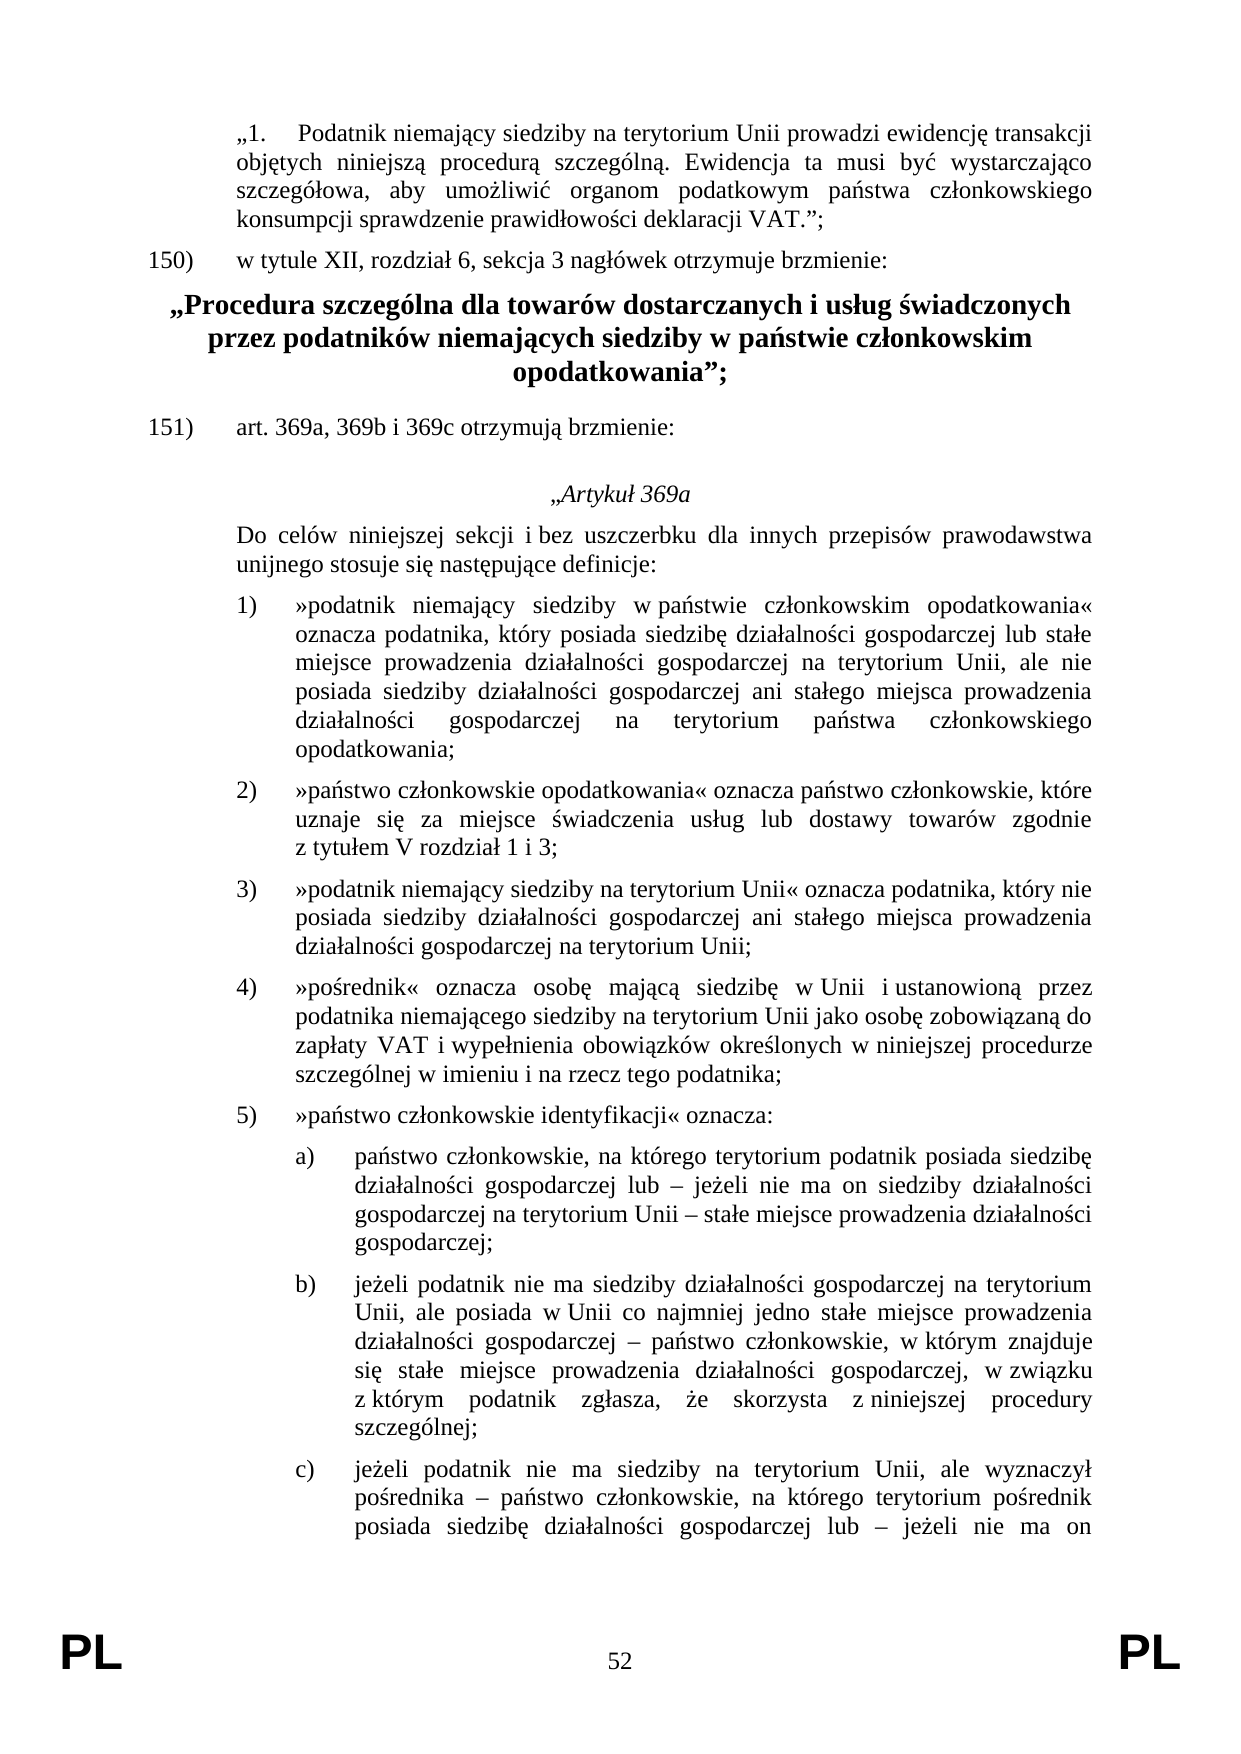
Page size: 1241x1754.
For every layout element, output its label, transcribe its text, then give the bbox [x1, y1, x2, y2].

text 5) »państwo członkowskie identyfikacji« oznacza: [236, 1100, 1093, 1129]
text 2) »państwo członkowskie opodatkowania« oznacza państwo członkowskie, które uznaje się za miejsce świadczenia usług lub dostawy towarów zgodnie z tytułem V rozdział 1 i 3; [236, 775, 1093, 861]
text a) państwo członkowskie, na którego terytorium podatnik posiada siedzibę działalności gospodarczej lub – jeżeli nie ma on siedziby działalności gospodarczej na terytorium Unii – stałe miejsce prowadzenia działalności gospodarczej; [295, 1141, 1093, 1256]
subtitle „Procedura szczególna dla towarów dostarczanych i usług świadczonych przez podatników niemających siedziby w państwie członkowskim opodatkowania”; [148, 287, 1093, 387]
text 1) »podatnik niemający siedziby w państwie członkowskim opodatkowania« oznacza podatnika, który posiada siedzibę działalności gospodarczej lub stałe miejsce prowadzenia działalności gospodarczej na terytorium Unii, ale nie posiada siedziby działalności gospodarczej ani stałego miejsca prowadzenia działalności gospodarczej na terytorium państwa członkowskiego opodatkowania; [236, 590, 1093, 762]
text 4) »pośrednik« oznacza osobę mającą siedzibę w Unii i ustanowioną przez podatnika niemającego siedziby na terytorium Unii jako osobę zobowiązaną do zapłaty VAT i wypełnienia obowiązków określonych w niniejszej procedurze szczególnej w imieniu i na rzecz tego podatnika; [236, 972, 1093, 1087]
text „1. Podatnik niemający siedziby na terytorium Unii prowadzi ewidencję transakcji objętych niniejszą procedurą szczególną. Ewidencja ta musi być wystarczająco szczegółowa, aby umożliwić organom podatkowym państwa członkowskiego konsumpcji sprawdzenie prawidłowości deklaracji VAT.”; [236, 118, 1093, 233]
text 3) »podatnik niemający siedziby na terytorium Unii« oznacza podatnika, który nie posiada siedziby działalności gospodarczej ani stałego miejsca prowadzenia działalności gospodarczej na terytorium Unii; [236, 874, 1093, 960]
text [295, 1454, 1093, 1540]
text b) jeżeli podatnik nie ma siedziby działalności gospodarczej na terytorium Unii, ale posiada w Unii co najmniej jedno stałe miejsce prowadzenia działalności gospodarczej – państwo członkowskie, w którym znajduje się stałe miejsce prowadzenia działalności gospodarczej, w związku z którym podatnik zgłasza, że skorzysta z niniejszej procedury szczególnej; [295, 1269, 1093, 1441]
text 151) art. 369a, 369b i 369c otrzymują brzmienie: [148, 412, 1093, 441]
text 150) w tytule XII, rozdział 6, sekcja 3 nagłówek otrzymuje brzmienie: [148, 246, 1093, 274]
text Do celów niniejszej sekcji i bez uszczerbku dla innych przepisów prawodawstwa unijnego stosuje się następujące definicje: [236, 520, 1093, 577]
text „Artykuł 369a [148, 479, 1093, 507]
